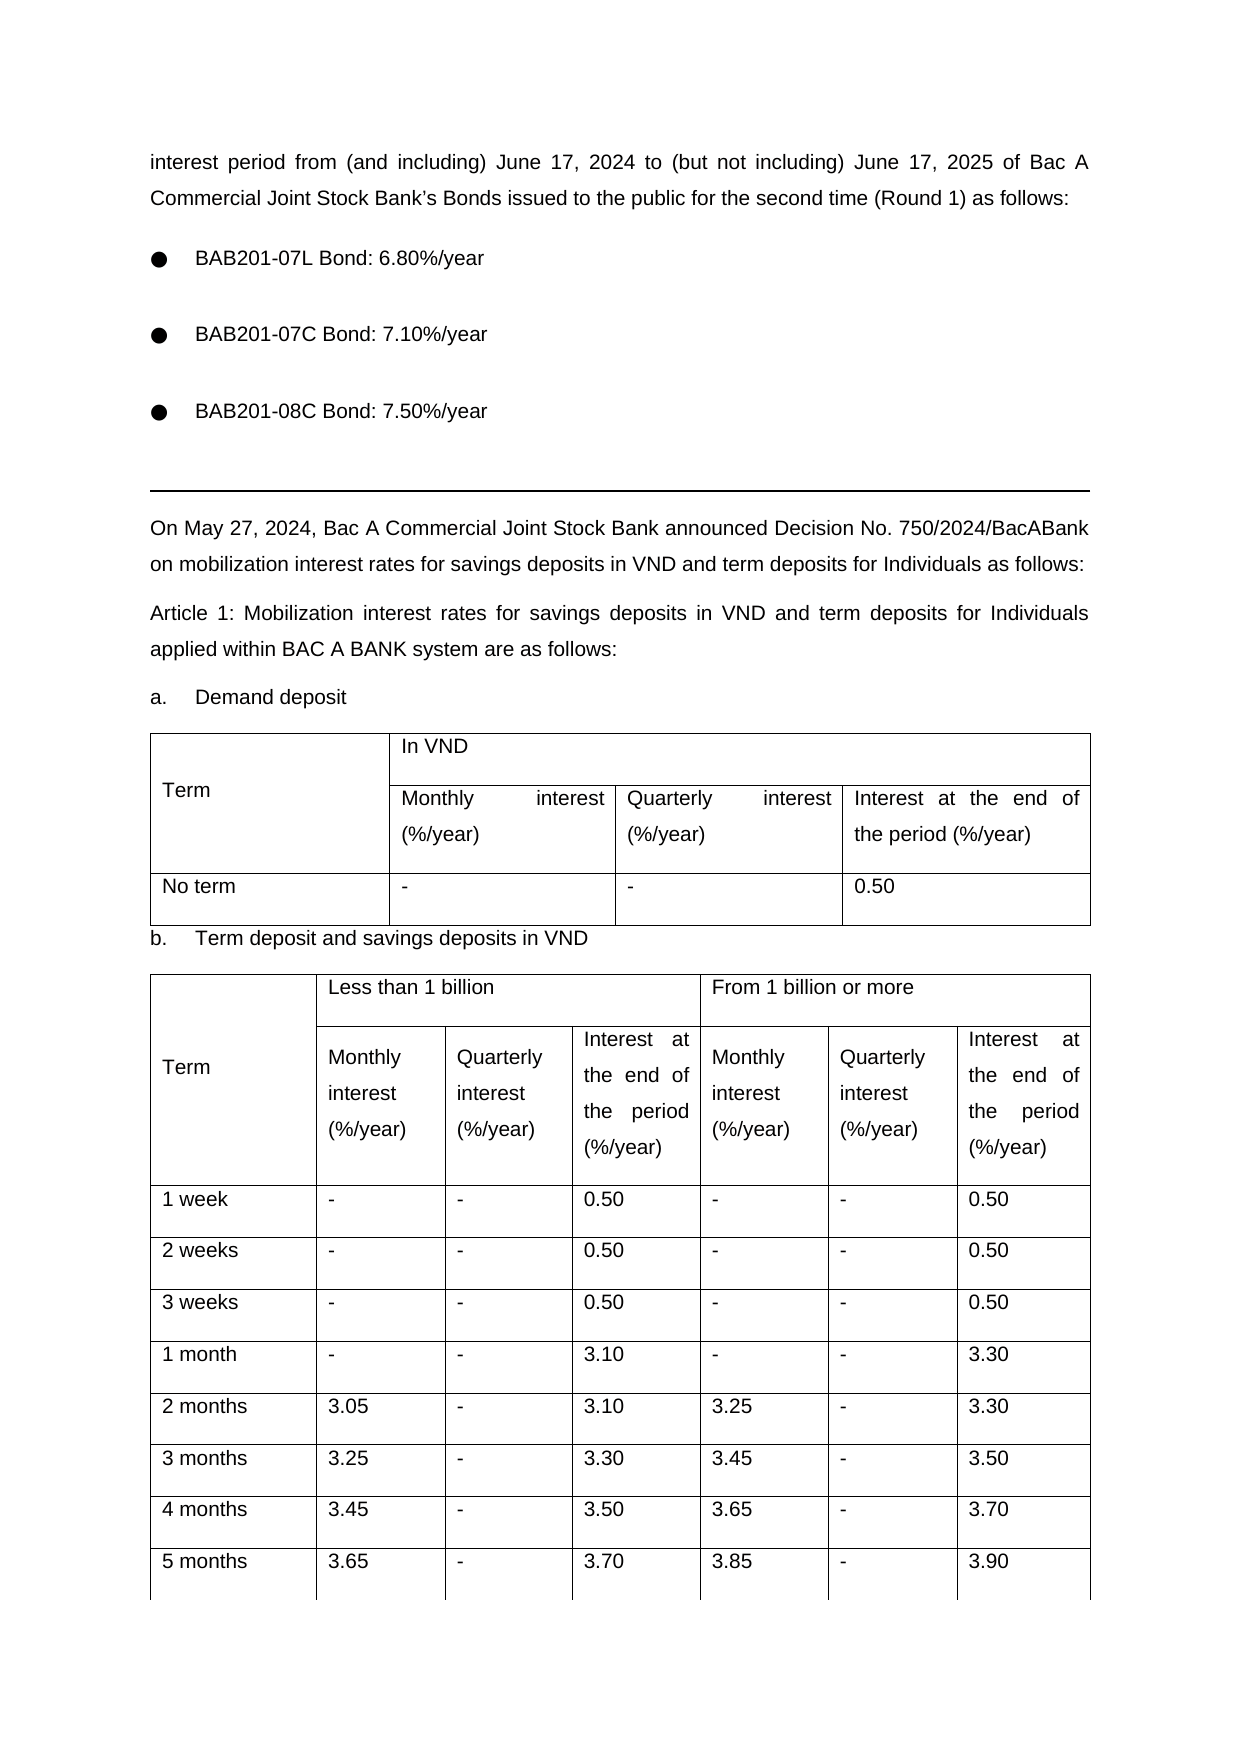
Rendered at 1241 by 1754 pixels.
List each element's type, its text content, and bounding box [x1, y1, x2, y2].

table_cell 3 months [151, 1445, 316, 1496]
table_header Term [151, 734, 389, 873]
table_cell 0.50 [573, 1186, 700, 1237]
table_cell 3.10 [573, 1342, 700, 1392]
table_cell - [446, 1445, 572, 1496]
table_cell Quarterly interest (%/year) [446, 1027, 572, 1185]
table_cell 1 month [151, 1342, 316, 1392]
table_cell - [317, 1186, 445, 1237]
table_cell - [446, 1290, 572, 1341]
table_cell - [446, 1549, 572, 1599]
table_cell Monthly interest (%/year) [390, 786, 615, 873]
table_cell 0.50 [573, 1290, 700, 1341]
table_cell Interest at the end of the period (%/year) [573, 1027, 700, 1185]
table_header Less than 1 billion [317, 975, 700, 1026]
table_cell 3.05 [317, 1394, 445, 1444]
list BAB201-07L Bond: 6.80%/year [150, 234, 1090, 277]
table_cell 3.50 [573, 1497, 700, 1548]
table_cell Quarterly interest (%/year) [616, 786, 842, 873]
table_cell Quarterly interest (%/year) [829, 1027, 957, 1185]
table_cell 0.50 [573, 1238, 700, 1289]
table_cell - [701, 1238, 828, 1289]
table_cell - [829, 1290, 957, 1341]
table_cell 5 months [151, 1549, 316, 1599]
table_cell - [829, 1445, 957, 1496]
text Article 1: Mobilization interest rates for savings deposits in VND and term deposits for Individuals applied within BAC A BANK system are as follows: [150, 601, 1090, 660]
table_cell - [701, 1186, 828, 1237]
table_cell 4 months [151, 1497, 316, 1548]
table_cell - [701, 1290, 828, 1341]
table_cell 3.45 [701, 1445, 828, 1496]
table_cell - [446, 1497, 572, 1548]
table_cell 3.30 [958, 1394, 1090, 1444]
table_cell 3.30 [573, 1445, 700, 1496]
table_cell - [829, 1497, 957, 1548]
list BAB201-08C Bond: 7.50%/year [150, 387, 1090, 430]
table_header From 1 billion or more [701, 975, 1090, 1026]
table_cell 3.30 [958, 1342, 1090, 1392]
list Term deposit and savings deposits in VND [150, 926, 1090, 949]
table_cell No term [151, 874, 389, 924]
table_cell 3.50 [958, 1445, 1090, 1496]
table_cell - [829, 1342, 957, 1392]
table_header Term [151, 975, 316, 1185]
text On May 27, 2024, Bac A Commercial Joint Stock Bank announced Decision No. 750/2024/BacABank on mobilization interest rates for savings deposits in VND and term deposits for Individuals as follows: [150, 516, 1090, 576]
list BAB201-07C Bond: 7.10%/year [150, 311, 1090, 354]
table_cell 3.70 [958, 1497, 1090, 1548]
table_cell - [829, 1549, 957, 1599]
table_cell 0.50 [958, 1290, 1090, 1341]
table_cell Interest at the end of the period (%/year) [958, 1027, 1090, 1185]
table_cell 0.50 [843, 874, 1090, 924]
table_cell 2 months [151, 1394, 316, 1444]
table_cell - [829, 1186, 957, 1237]
table_cell - [446, 1186, 572, 1237]
table_cell 0.50 [958, 1186, 1090, 1237]
table_cell 3.25 [317, 1445, 445, 1496]
table_cell 3.25 [701, 1394, 828, 1444]
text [150, 150, 1090, 210]
table_cell 3.45 [317, 1497, 445, 1548]
table_cell - [446, 1342, 572, 1392]
list Demand deposit [150, 685, 1090, 709]
table_cell - [317, 1290, 445, 1341]
table_cell 1 week [151, 1186, 316, 1237]
table_cell - [616, 874, 842, 924]
table_cell 3.70 [573, 1549, 700, 1599]
table_cell 3.85 [701, 1549, 828, 1599]
table_cell 0.50 [958, 1238, 1090, 1289]
table_cell - [390, 874, 615, 924]
table_cell Monthly interest (%/year) [317, 1027, 445, 1185]
table_cell 3.65 [317, 1549, 445, 1599]
table_cell 3.10 [573, 1394, 700, 1444]
table_cell 3 weeks [151, 1290, 316, 1341]
table_cell - [829, 1238, 957, 1289]
table_cell - [317, 1238, 445, 1289]
table_cell Monthly interest (%/year) [701, 1027, 828, 1185]
table_header In VND [390, 734, 1090, 785]
table_cell Interest at the end of the period (%/year) [843, 786, 1090, 873]
table_cell 3.90 [958, 1549, 1090, 1599]
table_cell - [829, 1394, 957, 1444]
table_cell 2 weeks [151, 1238, 316, 1289]
table_cell - [446, 1238, 572, 1289]
table_cell - [446, 1394, 572, 1444]
table_cell - [701, 1342, 828, 1392]
table_cell - [317, 1342, 445, 1392]
table_cell 3.65 [701, 1497, 828, 1548]
